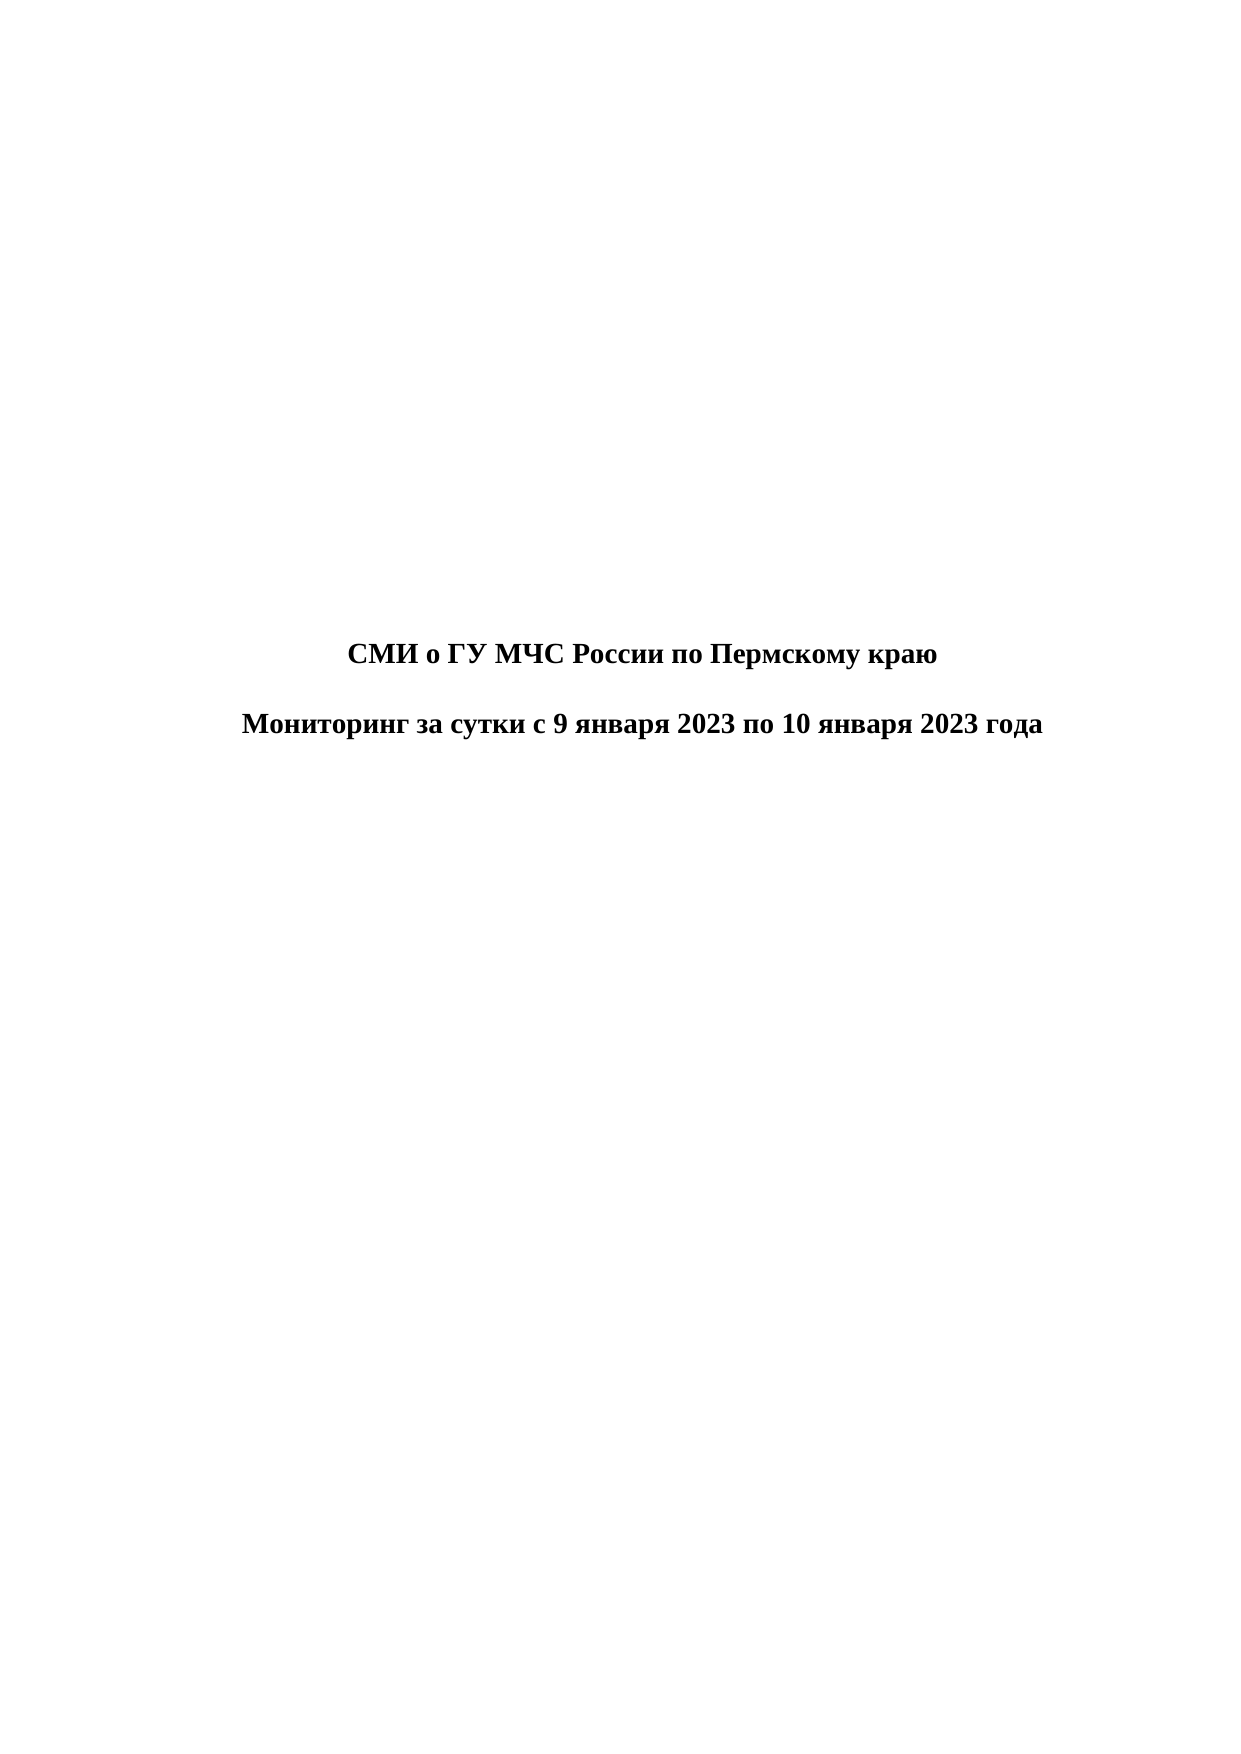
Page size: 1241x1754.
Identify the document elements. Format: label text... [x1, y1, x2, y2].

text Мониторинг за сутки с 9 января 2023 по 10 января 2023 года [133, 706, 1152, 739]
text СМИ о ГУ МЧС России по Пермскому краю [133, 636, 1152, 669]
